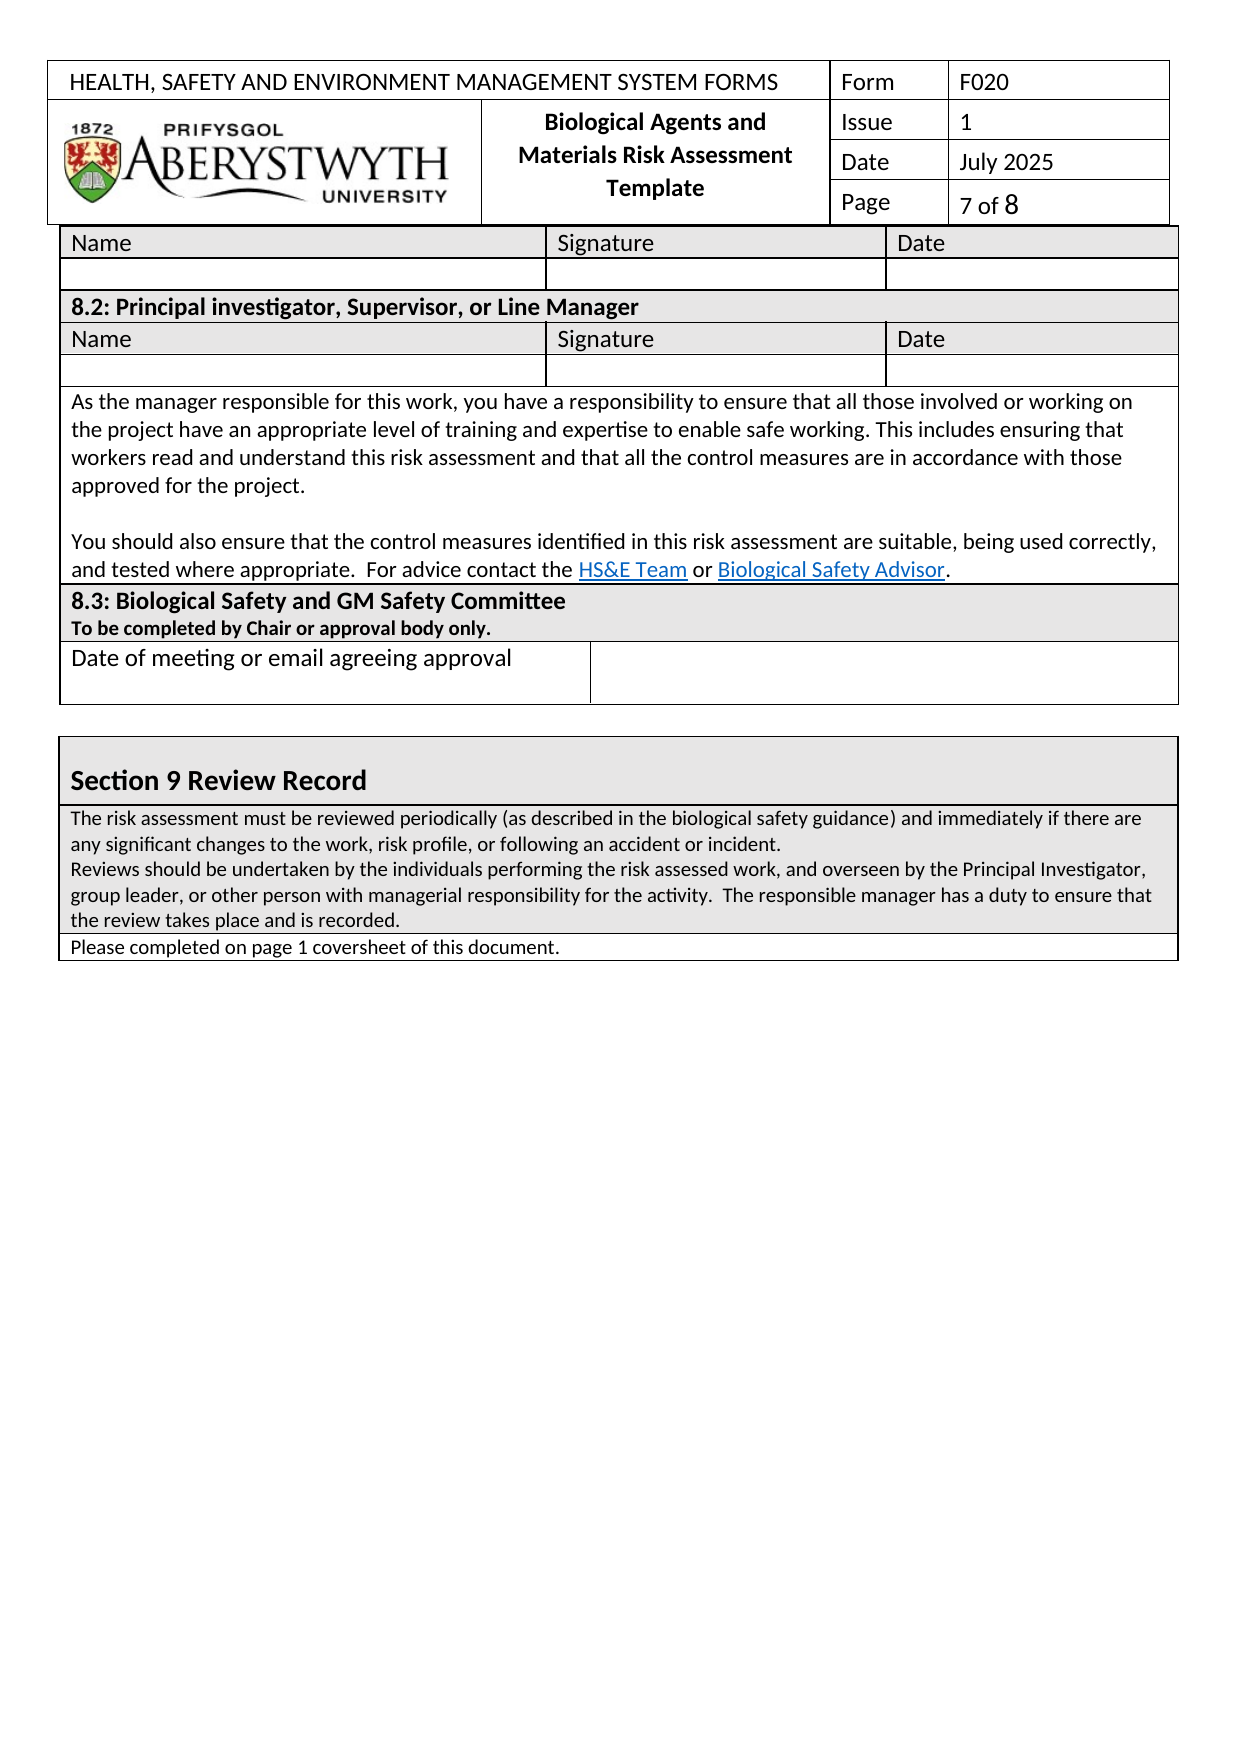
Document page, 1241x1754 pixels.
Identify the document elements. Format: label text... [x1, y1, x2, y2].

table_cell Please completed on page 1 coversheet of this document. [60, 934, 1177, 959]
table_cell As the manager responsible for this work, you have a responsibility to ensure that all those involved or working on the project have an appropriate level of training and expertise to enable safe working. This includes ensuring that workers read and understand this risk assessment and that all the control measures are in accordance with those approved for the project. You should also ensure that the control measures identified in this risk assessment are suitable, being used correctly, and tested where appropriate. For advice contact the HS&E Team or Biological Safety Advisor. [61, 387, 1178, 583]
table_cell [887, 355, 1178, 386]
table_cell Name [61, 323, 545, 353]
table_cell Signature [547, 227, 885, 257]
table_cell [547, 259, 885, 289]
table_cell Date [887, 227, 1178, 257]
table_cell [61, 259, 545, 289]
table_cell [887, 259, 1178, 289]
table_cell 8.3: Biological Safety and GM Safety Committee To be completed by Chair or approval body only. [61, 585, 1178, 641]
table_cell [547, 355, 885, 386]
table_cell 8.2: Principal investigator, Supervisor, or Line Manager [61, 291, 1178, 321]
table_cell The risk assessment must be reviewed periodically (as described in the biological safety guidance) and immediately if there are any significant changes to the work, risk profile, or following an accident or incident. Reviews should be undertaken by the individuals performing the risk assessed work, and overseen by the Principal Investigator, group leader, or other person with managerial responsibility for the activity. The responsible manager has a duty to ensure that the review takes place and is recorded. [60, 806, 1177, 933]
picture [64, 123, 449, 204]
table_cell Signature [547, 323, 885, 353]
table_cell [591, 642, 1178, 703]
table_header Section 9 Review Record [60, 737, 1177, 804]
table_cell Date [887, 323, 1178, 353]
table_cell Name [61, 227, 545, 257]
table_cell Date of meeting or email agreeing approval [61, 642, 590, 703]
table_cell [61, 355, 545, 386]
